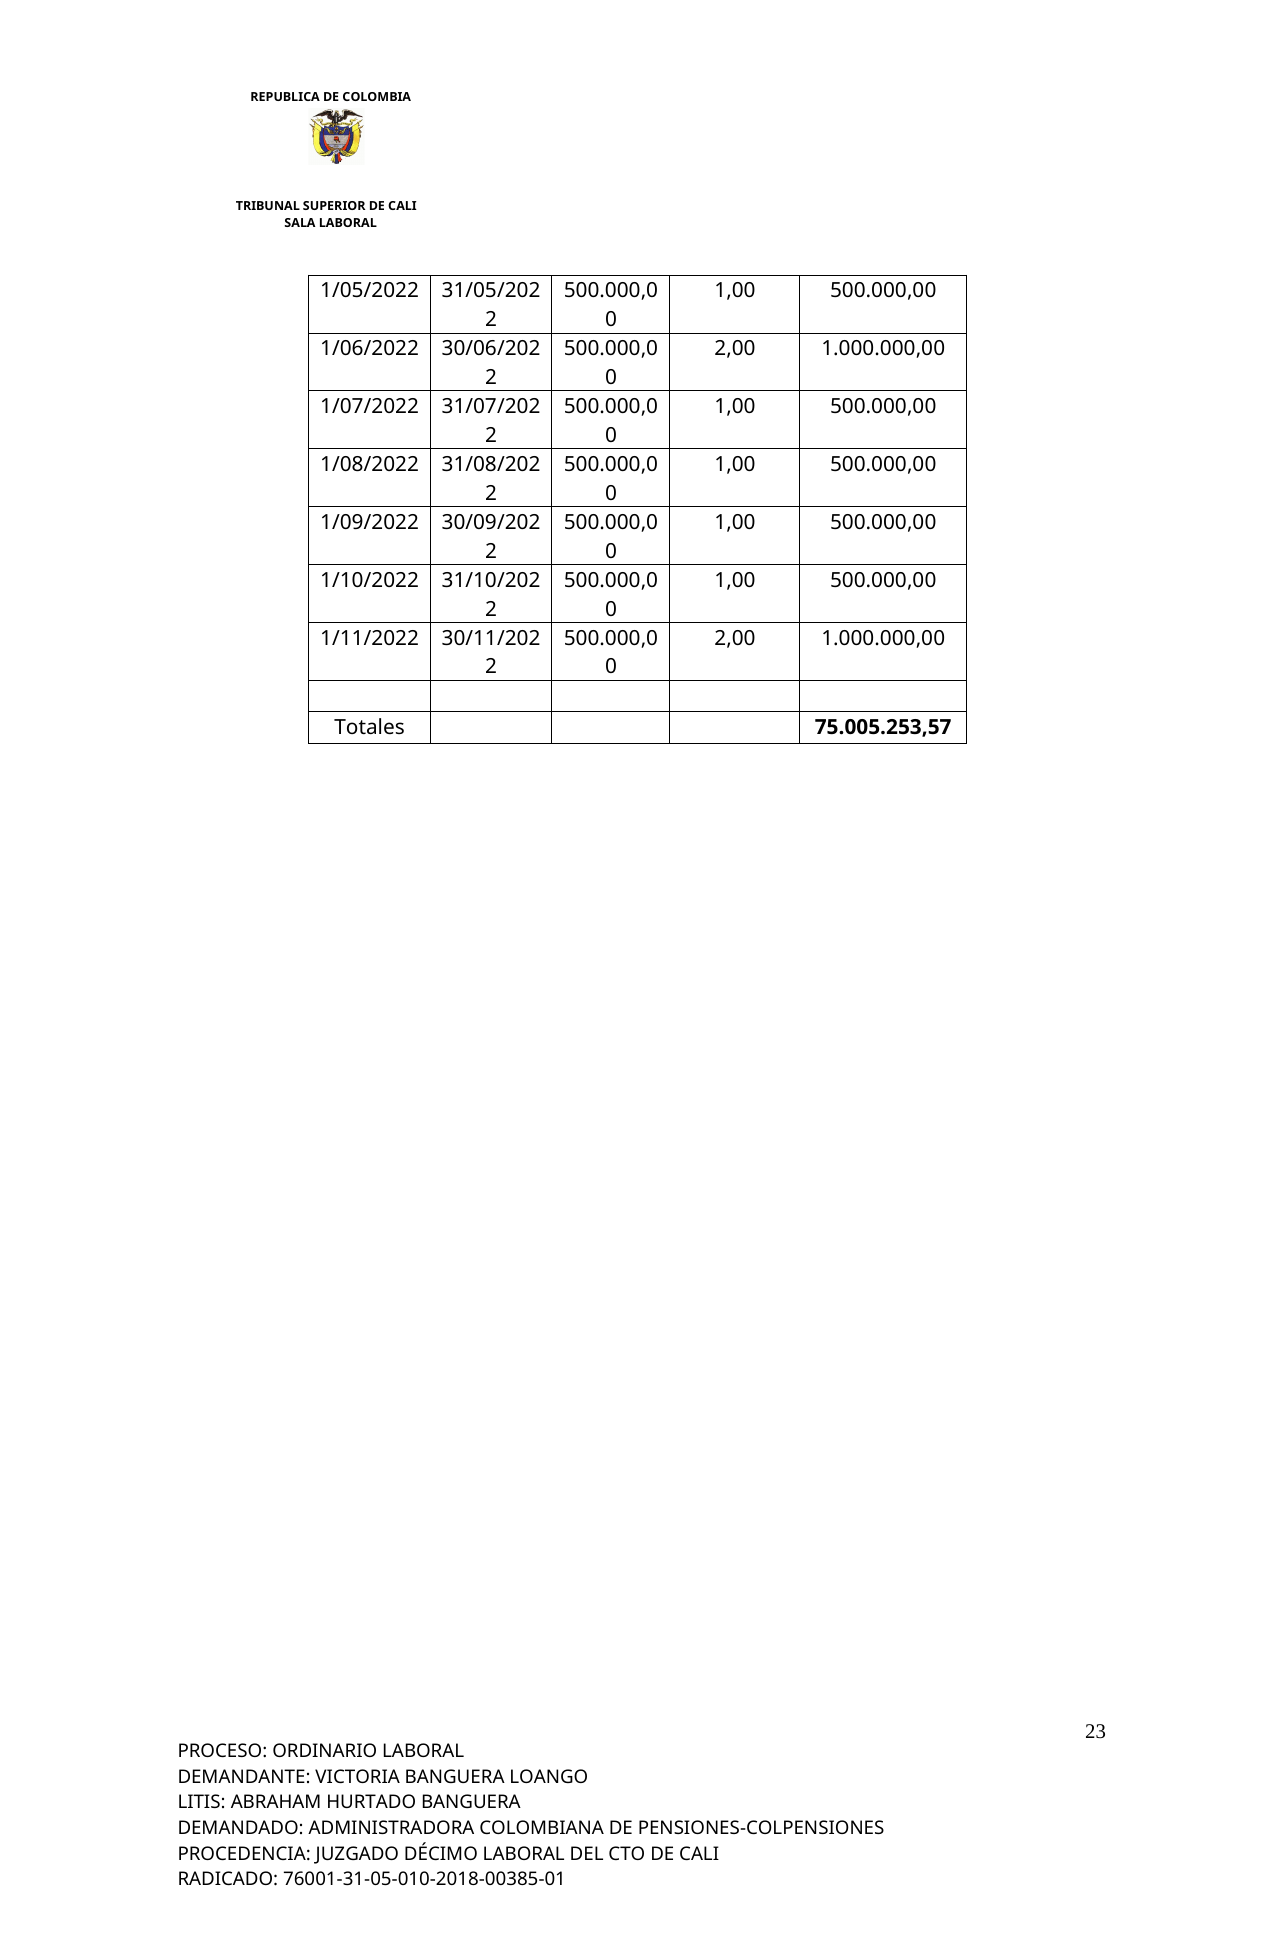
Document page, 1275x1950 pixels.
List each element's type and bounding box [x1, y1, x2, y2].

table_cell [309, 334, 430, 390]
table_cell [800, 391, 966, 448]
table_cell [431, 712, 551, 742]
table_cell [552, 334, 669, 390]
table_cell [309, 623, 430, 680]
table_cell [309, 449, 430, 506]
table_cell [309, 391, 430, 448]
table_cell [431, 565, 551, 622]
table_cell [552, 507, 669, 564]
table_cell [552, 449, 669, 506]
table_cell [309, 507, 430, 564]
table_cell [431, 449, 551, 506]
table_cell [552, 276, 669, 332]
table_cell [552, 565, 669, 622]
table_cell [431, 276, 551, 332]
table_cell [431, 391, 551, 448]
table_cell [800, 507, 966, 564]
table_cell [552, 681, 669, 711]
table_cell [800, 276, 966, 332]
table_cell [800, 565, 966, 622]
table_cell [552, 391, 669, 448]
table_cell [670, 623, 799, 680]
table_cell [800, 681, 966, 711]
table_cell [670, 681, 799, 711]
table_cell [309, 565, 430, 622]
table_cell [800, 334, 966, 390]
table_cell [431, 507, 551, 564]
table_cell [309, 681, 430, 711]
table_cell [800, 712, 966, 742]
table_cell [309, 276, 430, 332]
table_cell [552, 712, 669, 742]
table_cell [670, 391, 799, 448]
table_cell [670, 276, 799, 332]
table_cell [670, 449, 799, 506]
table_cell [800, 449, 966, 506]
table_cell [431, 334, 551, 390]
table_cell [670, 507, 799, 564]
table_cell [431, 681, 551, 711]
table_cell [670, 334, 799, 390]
picture [308, 108, 365, 165]
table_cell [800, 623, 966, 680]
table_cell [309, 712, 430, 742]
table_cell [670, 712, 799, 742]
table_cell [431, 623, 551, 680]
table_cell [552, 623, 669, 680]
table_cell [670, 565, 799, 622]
